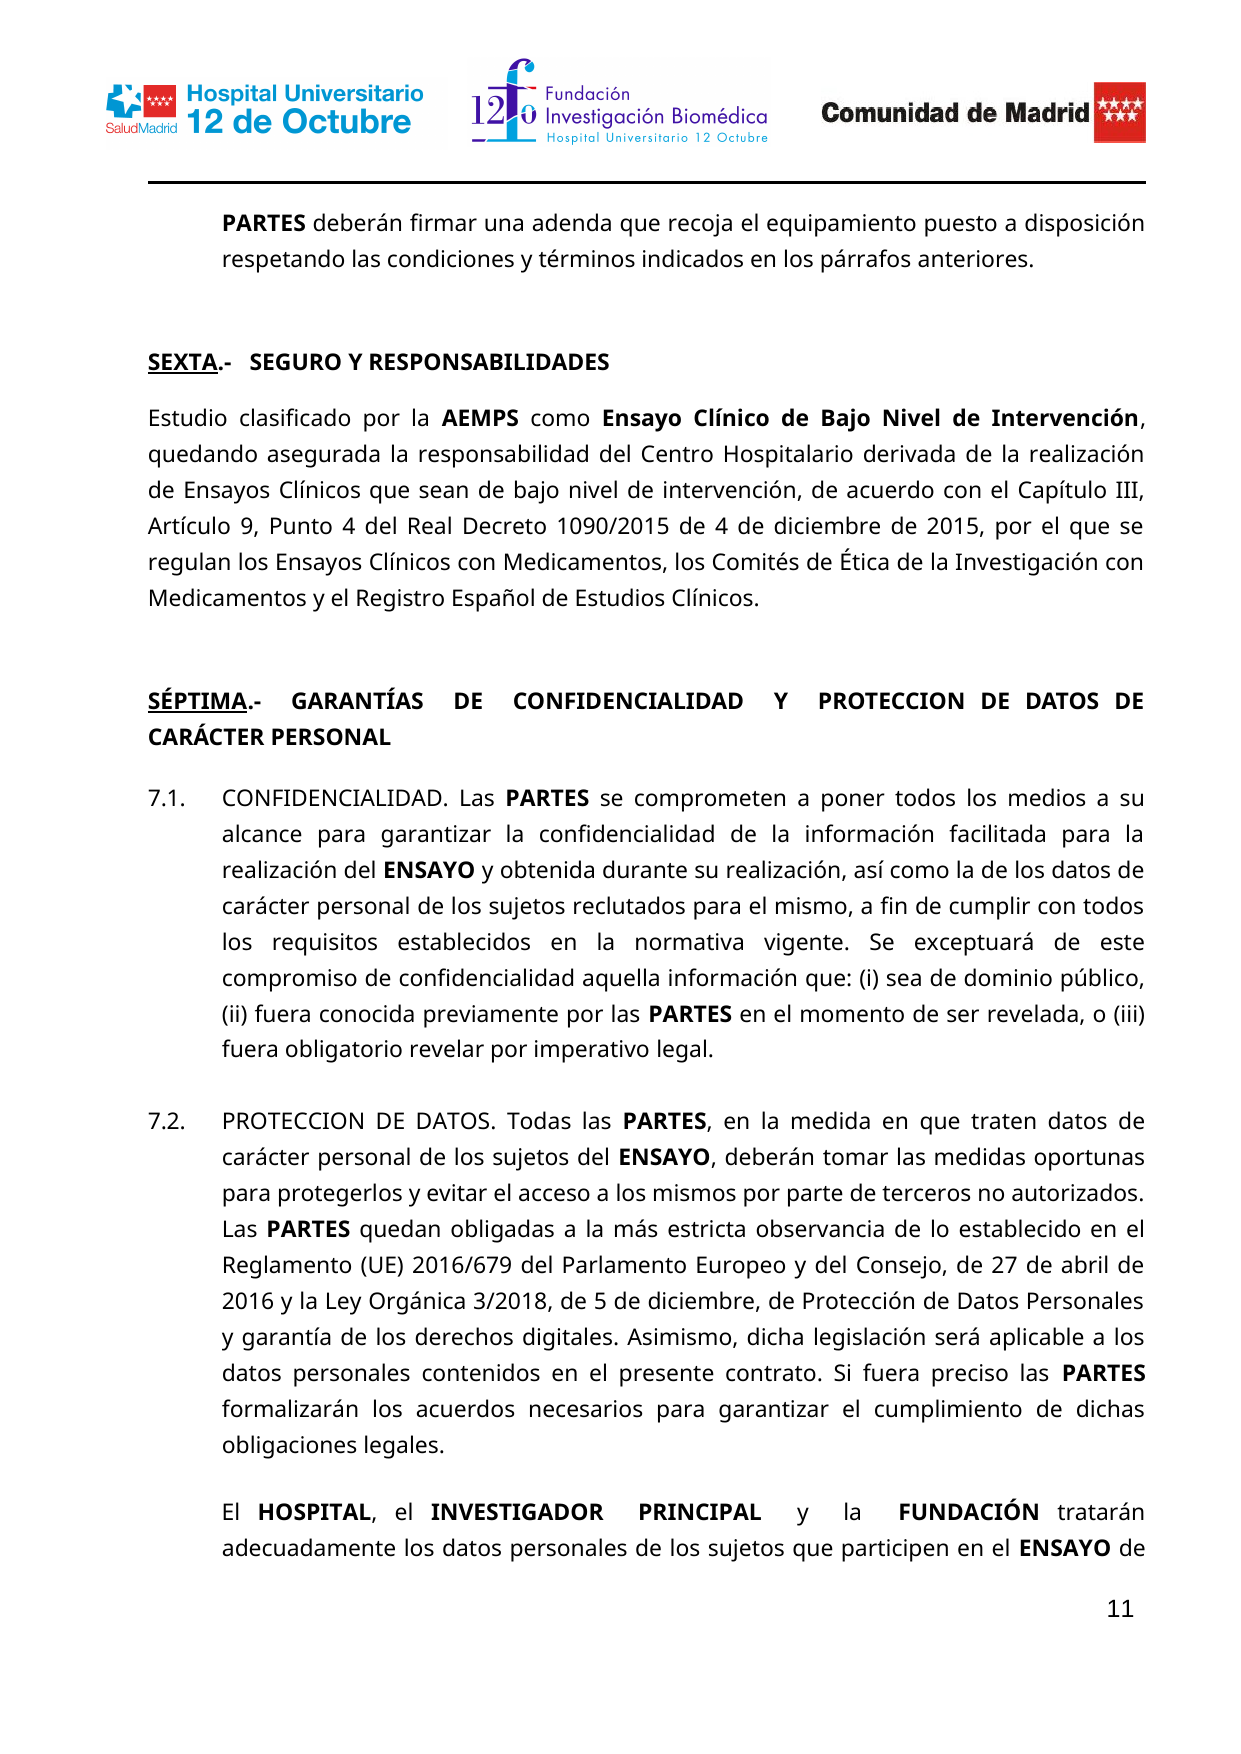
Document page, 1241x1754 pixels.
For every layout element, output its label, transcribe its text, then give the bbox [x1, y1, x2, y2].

picture [467, 57, 771, 147]
list CONFIDENCIALIDAD. Las PARTES se comprometen a poner todos los medios a su alcance para garantizar la confidencialidad de la información facilitada para la realización del ENSAYO y obtenida durante su realización, así como la de los datos de carácter personal de los sujetos reclutados para el mismo, a fin de cumplir con todos los requisitos establecidos en la normativa vigente. Se exceptuará de este compromiso de confidencialidad aquella información que: (i) sea de dominio público, (ii) fuera conocida previamente por las PARTES en el momento de ser revelada, o (iii) fuera obligatorio revelar por imperativo legal. [148, 782, 1146, 1065]
list PROTECCION DE DATOS. Todas las PARTES, en la medida en que traten datos de carácter personal de los sujetos del ENSAYO, deberán tomar las medidas oportunas para protegerlos y evitar el acceso a los mismos por parte de terceros no autorizados. Las PARTES quedan obligadas a la más estricta observancia de lo establecido en el Reglamento (UE) 2016/679 del Parlamento Europeo y del Consejo, de 27 de abril de 2016 y la Ley Orgánica 3/2018, de 5 de diciembre, de Protección de Datos Personales y garantía de los derechos digitales. Asimismo, dicha legislación será aplicable a los datos personales contenidos en el presente contrato. Si fuera preciso las PARTES formalizarán los acuerdos necesarios para garantizar el cumplimiento de dichas obligaciones legales. [148, 1105, 1146, 1460]
text Estudio clasificado por la AEMPS como Ensayo Clínico de Bajo Nivel de Intervención, quedando asegurada la responsabilidad del Centro Hospitalario derivada de la realización de Ensayos Clínicos que sean de bajo nivel de intervención, de acuerdo con el Capítulo III, Artículo 9, Punto 4 del Real Decreto 1090/2015 de 4 de diciembre de 2015, por el que se regulan los Ensayos Clínicos con Medicamentos, los Comités de Ética de la Investigación con Medicamentos y el Registro Español de Estudios Clínicos. [148, 402, 1146, 613]
text SEXTA.- seguro y responsabilidades [148, 346, 1146, 377]
subtitle SÉPTIMA.- GARANTÍAS DE CONFIDENCIALIDAD Y PROTECCION DE DATOS DE CARÁCTER PERSONAL [148, 685, 1146, 752]
picture [821, 82, 1146, 143]
